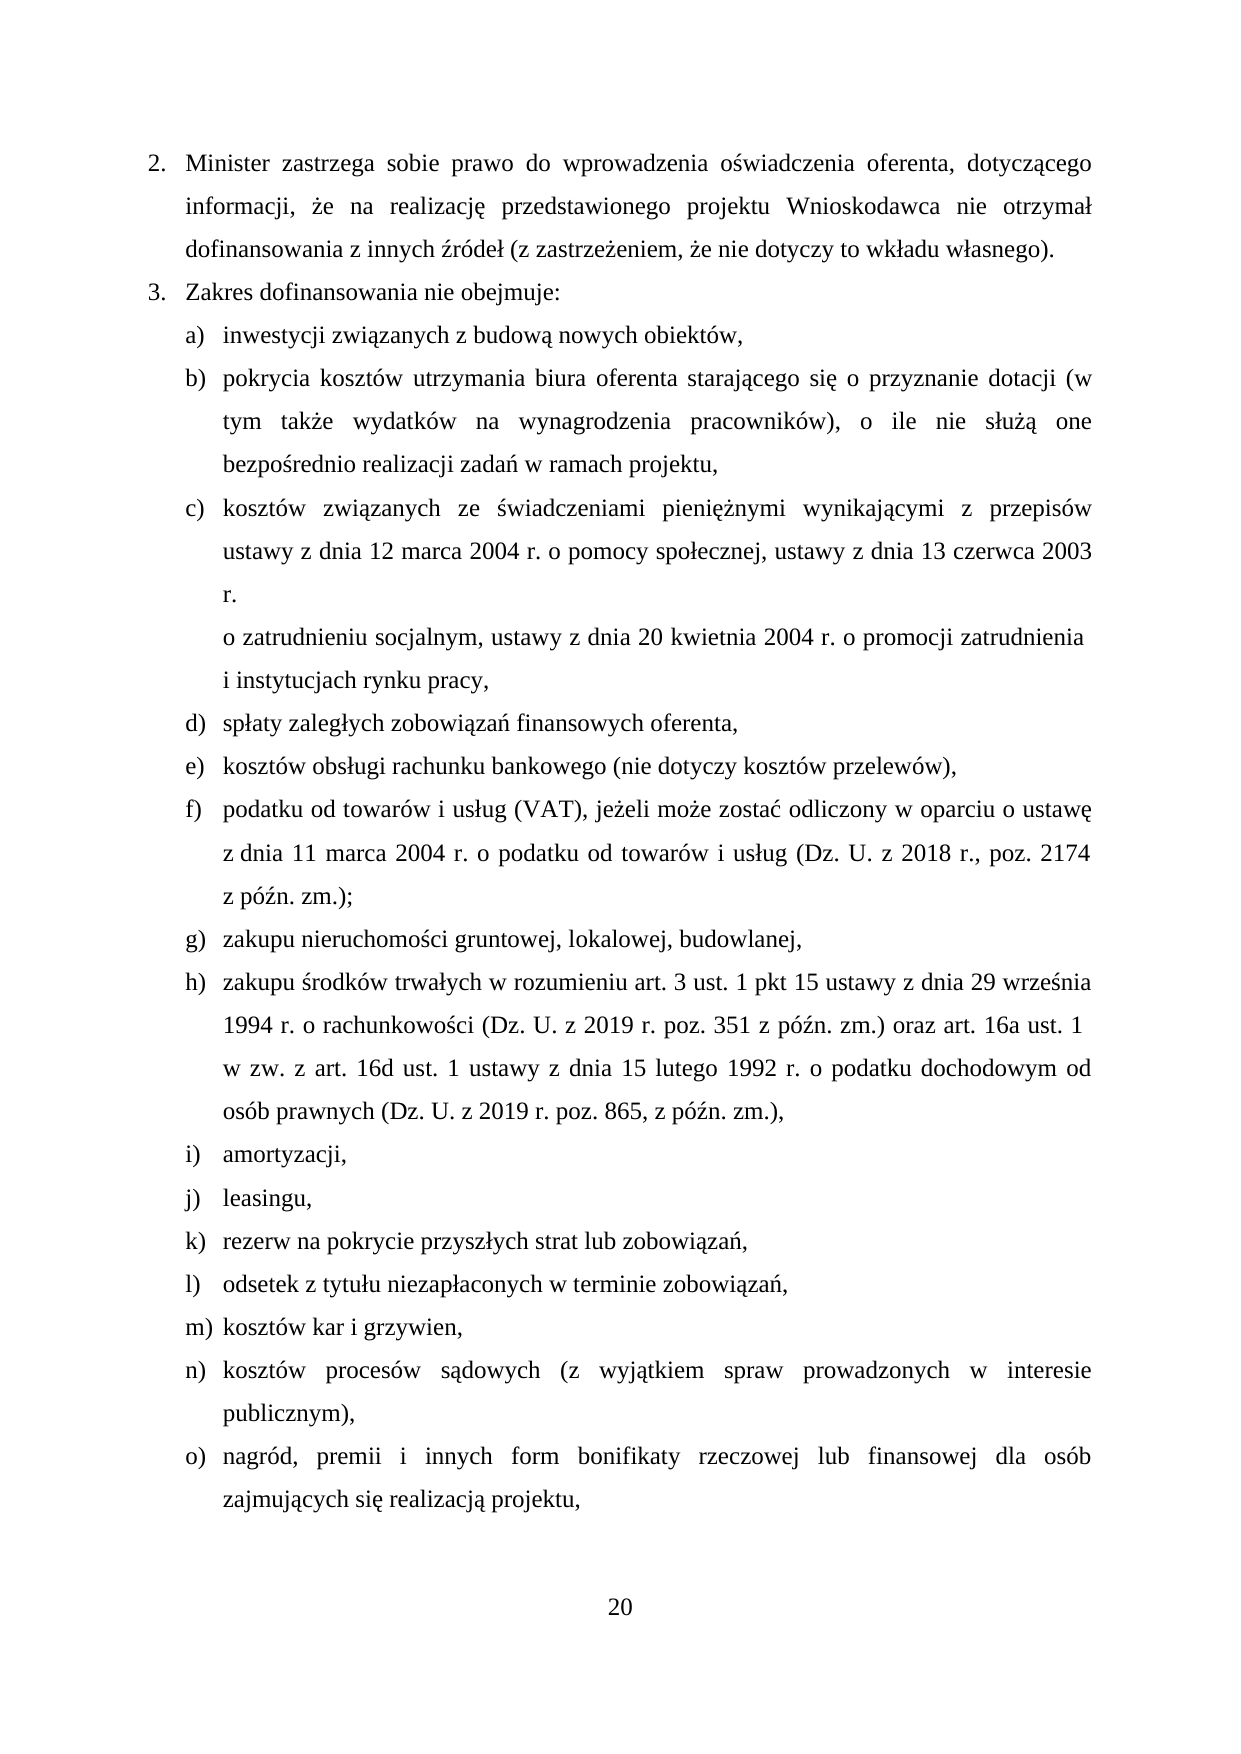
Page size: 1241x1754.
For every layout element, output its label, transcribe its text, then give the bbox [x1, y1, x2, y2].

list zakupu środków trwałych w rozumieniu art. 3 ust. 1 pkt 15 ustawy z dnia 29 września 1994 r. o rachunkowości (Dz. U. z 2019 r. poz. 351 z późn. zm.) oraz art. 16a ust. 1 w zw. z art. 16d ust. 1 ustawy z dnia 15 lutego 1992 r. o podatku dochodowym od osób prawnych (Dz. U. z 2019 r. poz. 865, z późn. zm.), [185, 967, 1093, 1125]
list pokrycia kosztów utrzymania biura oferenta starającego się o przyznanie dotacji (w tym także wydatków na wynagrodzenia pracowników), o ile nie służą one bezpośrednio realizacji zadań w ramach projektu, [185, 363, 1093, 478]
list amortyzacji, [185, 1139, 1093, 1168]
list kosztów obsługi rachunku bankowego (nie dotyczy kosztów przelewów), [185, 751, 1093, 780]
list odsetek z tytułu niezapłaconych w terminie zobowiązań, [185, 1269, 1093, 1298]
list inwestycji związanych z budową nowych obiektów, [185, 320, 1093, 349]
list nagród, premii i innych form bonifikaty rzeczowej lub finansowej dla osób zajmujących się realizacją projektu, [185, 1441, 1093, 1513]
list kosztów związanych ze świadczeniami pieniężnymi wynikającymi z przepisów ustawy z dnia 12 marca 2004 r. o pomocy społecznej, ustawy z dnia 13 czerwca 2003 r. o zatrudnieniu socjalnym, ustawy z dnia 20 kwietnia 2004 r. o promocji zatrudnienia i instytucjach rynku pracy, [185, 493, 1093, 694]
list spłaty zaległych zobowiązań finansowych oferenta, [185, 708, 1093, 737]
list Zakres dofinansowania nie obejmuje: [148, 277, 1093, 306]
list kosztów procesów sądowych (z wyjątkiem spraw prowadzonych w interesie publicznym), [185, 1355, 1093, 1427]
list podatku od towarów i usług (VAT), jeżeli może zostać odliczony w oparciu o ustawę z dnia 11 marca 2004 r. o podatku od towarów i usług (Dz. U. z 2018 r., poz. 2174 z późn. zm.); [185, 794, 1093, 909]
list Minister zastrzega sobie prawo do wprowadzenia oświadczenia oferenta, dotyczącego informacji, że na realizację przedstawionego projektu Wnioskodawca nie otrzymał dofinansowania z innych źródeł (z zastrzeżeniem, że nie dotyczy to wkładu własnego). [148, 148, 1093, 263]
list kosztów kar i grzywien, [185, 1312, 1093, 1341]
list zakupu nieruchomości gruntowej, lokalowej, budowlanej, [185, 924, 1093, 953]
list rezerw na pokrycie przyszłych strat lub zobowiązań, [185, 1226, 1093, 1254]
list leasingu, [185, 1183, 1093, 1211]
